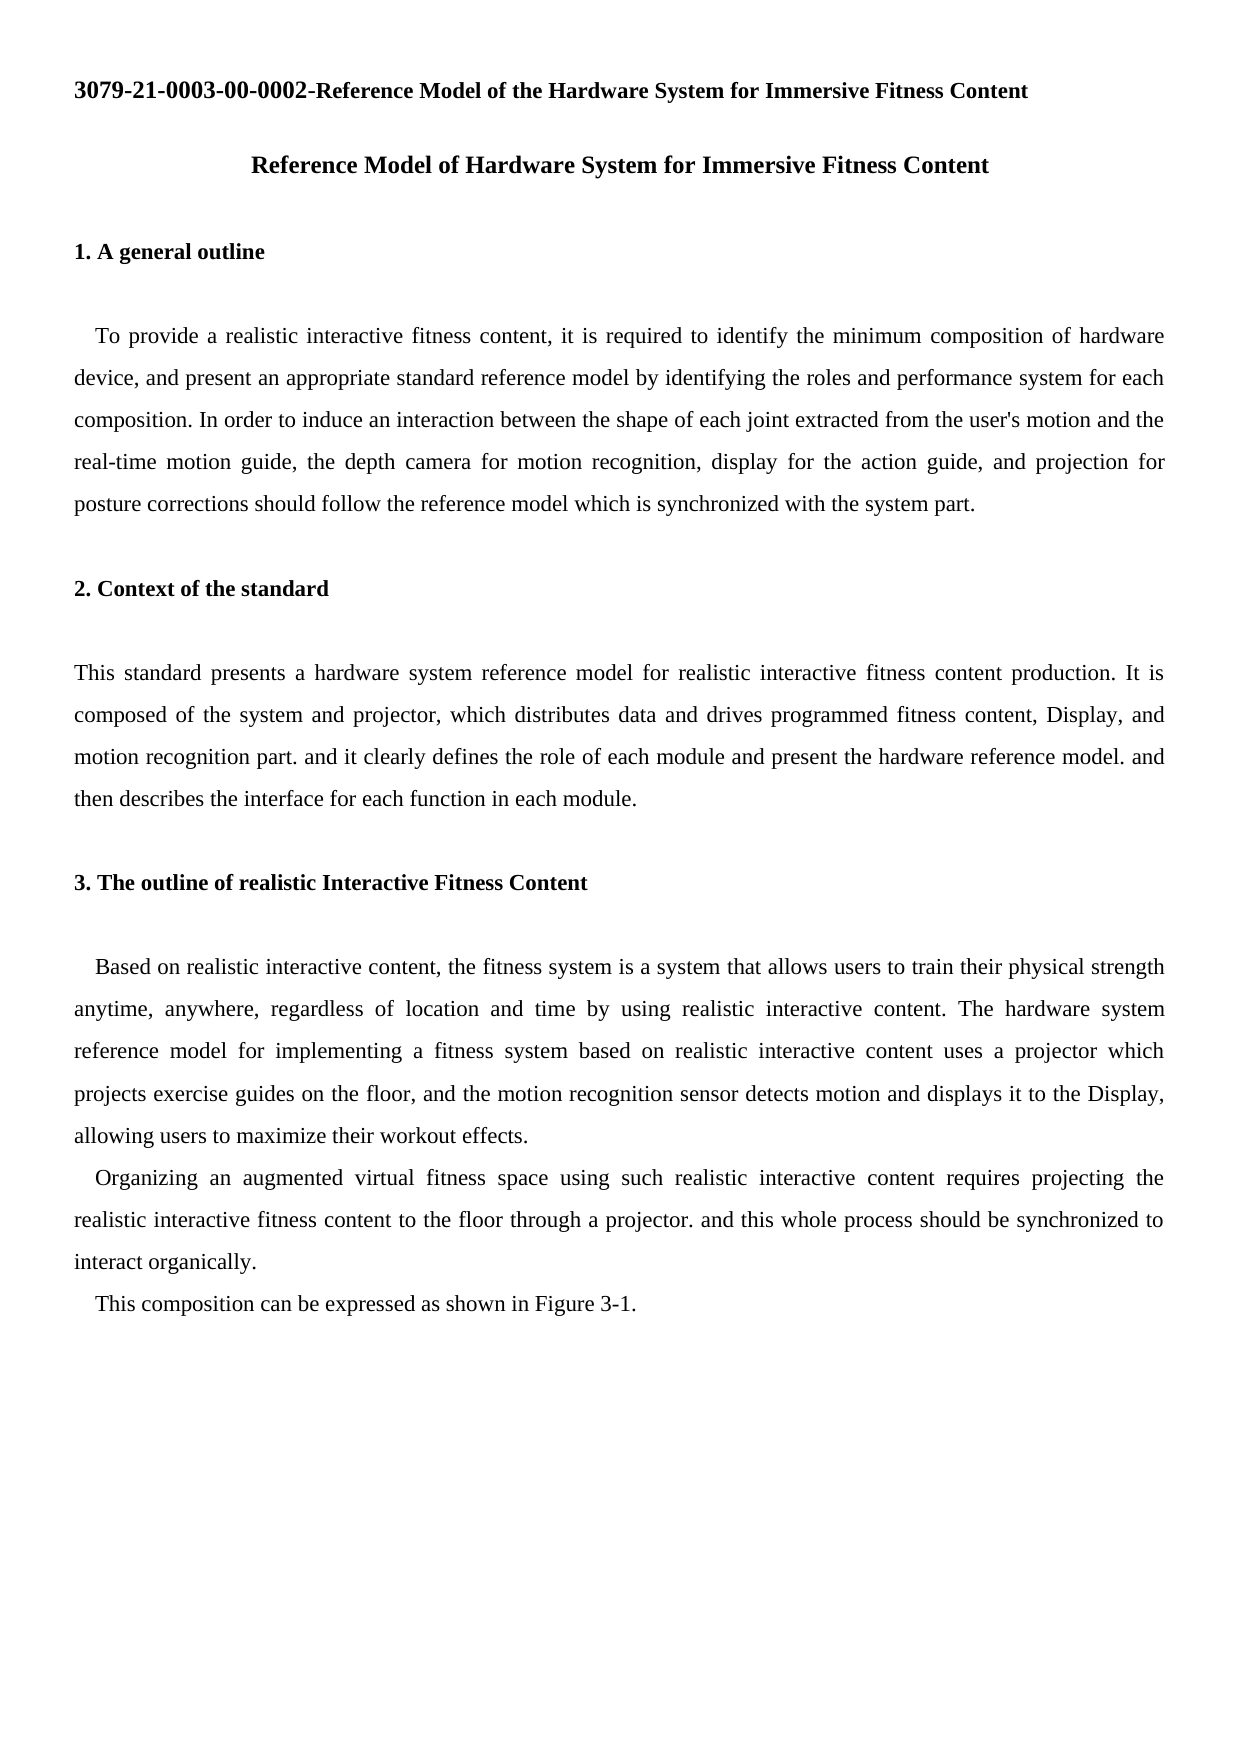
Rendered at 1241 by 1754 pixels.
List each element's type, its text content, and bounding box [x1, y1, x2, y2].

text 2. Context of the standard [74, 575, 1167, 601]
text Organizing an augmented virtual fitness space using such realistic interactive content requires projecting the realistic interactive fitness content to the floor through a projector. and this whole process should be synchronized to interact organically. [74, 1164, 1167, 1274]
text This composition can be expressed as shown in Figure 3-1. [74, 1290, 1167, 1316]
text This standard presents a hardware system reference model for realistic interactive fitness content production. It is composed of the system and projector, which distributes data and drives programmed fitness content, Display, and motion recognition part. and it clearly defines the role of each module and present the hardware reference model. and then describes the interface for each function in each module. [74, 659, 1167, 811]
text 1. A general outline [74, 238, 1167, 264]
text Reference Model of Hardware System for Immersive Fitness Content [74, 150, 1167, 179]
text Based on realistic interactive content, the fitness system is a system that allows users to train their physical strength anytime, anywhere, regardless of location and time by using realistic interactive content. The hardware system reference model for implementing a fitness system based on realistic interactive content uses a projector which projects exercise guides on the floor, and the motion recognition sensor detects motion and displays it to the Display, allowing users to maximize their workout effects. [74, 953, 1167, 1148]
text To provide a realistic interactive fitness content, it is required to identify the minimum composition of hardware device, and present an appropriate standard reference model by identifying the roles and performance system for each composition. In order to induce an interaction between the shape of each joint extracted from the user's motion and the real-time motion guide, the depth camera for motion recognition, display for the action guide, and projection for posture corrections should follow the reference model which is synchronized with the system part. [74, 322, 1167, 517]
text 3. The outline of realistic Interactive Fitness Content [74, 869, 1167, 896]
